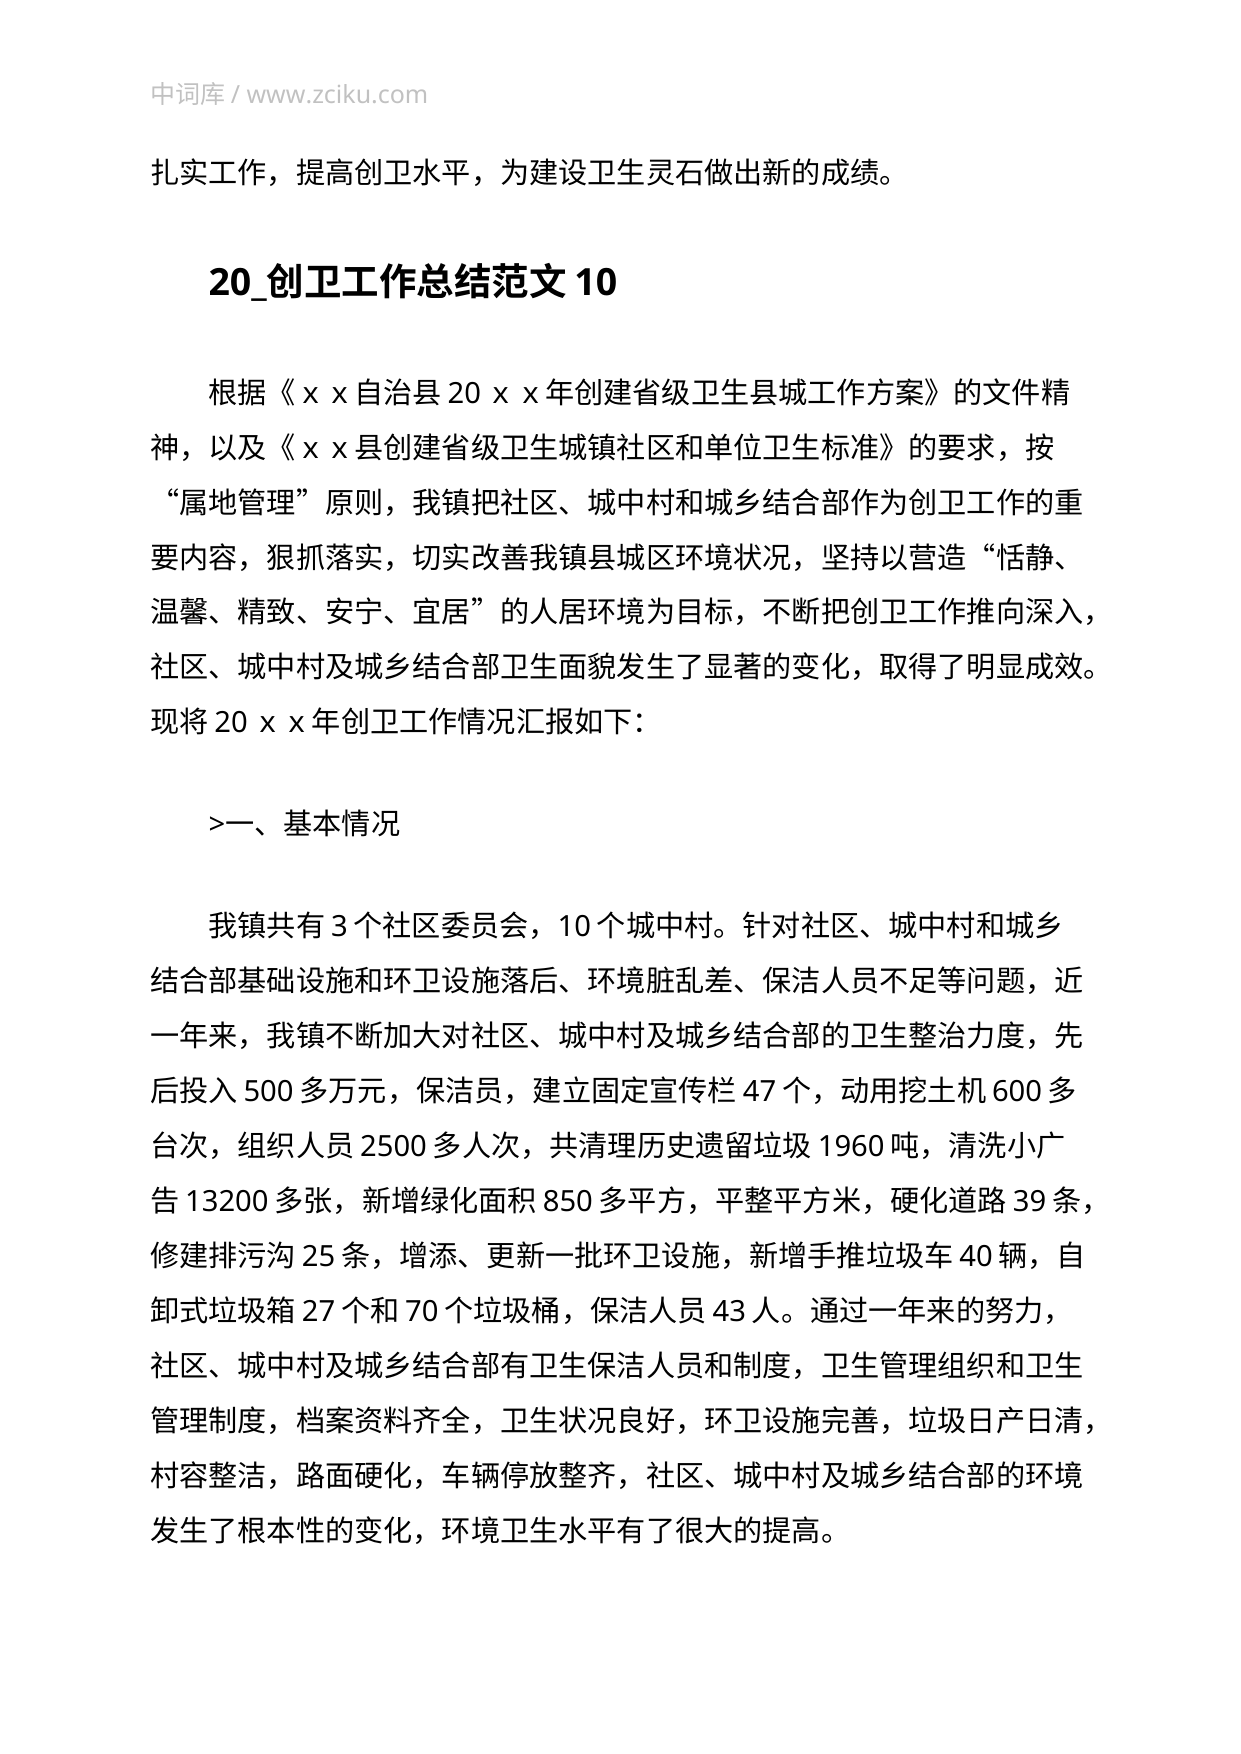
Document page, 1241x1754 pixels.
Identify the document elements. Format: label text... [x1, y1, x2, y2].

text 20_创卫工作总结范文10 [150, 252, 1090, 306]
text 根据《ｘｘ自治县20ｘｘ年创建省级卫生县城工作方案》的文件精神，以及《ｘｘ县创建省级卫生城镇社区和单位卫生标准》的要求，按“属地管理”原则，我镇把社区、城中村和城乡结合部作为创卫工作的重要内容，狠抓落实，切实改善我镇县城区环境状况，坚持以营造“恬静、温馨、精致、安宁、宜居”的人居环境为目标，不断把创卫工作推向深入，社区、城中村及城乡结合部卫生面貌发生了显著的变化，取得了明显成效。现将20ｘｘ年创卫工作情况汇报如下： [150, 369, 1090, 741]
text >一、基本情况 [150, 801, 1090, 843]
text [150, 150, 1090, 192]
text 我镇共有3个社区委员会，10个城中村。针对社区、城中村和城乡结合部基础设施和环卫设施落后、环境脏乱差、保洁人员不足等问题，近一年来，我镇不断加大对社区、城中村及城乡结合部的卫生整治力度，先后投入500多万元，保洁员，建立固定宣传栏47个，动用挖土机600多台次，组织人员2500多人次，共清理历史遗留垃圾1960吨，清洗小广告13200多张，新增绿化面积850多平方，平整平方米，硬化道路39条，修建排污沟25条，增添、更新一批环卫设施，新增手推垃圾车40辆，自卸式垃圾箱27个和70个垃圾桶，保洁人员43人。通过一年来的努力，社区、城中村及城乡结合部有卫生保洁人员和制度，卫生管理组织和卫生管理制度，档案资料齐全，卫生状况良好，环卫设施完善，垃圾日产日清，村容整洁，路面硬化，车辆停放整齐，社区、城中村及城乡结合部的环境发生了根本性的变化，环境卫生水平有了很大的提高。 [150, 903, 1090, 1549]
